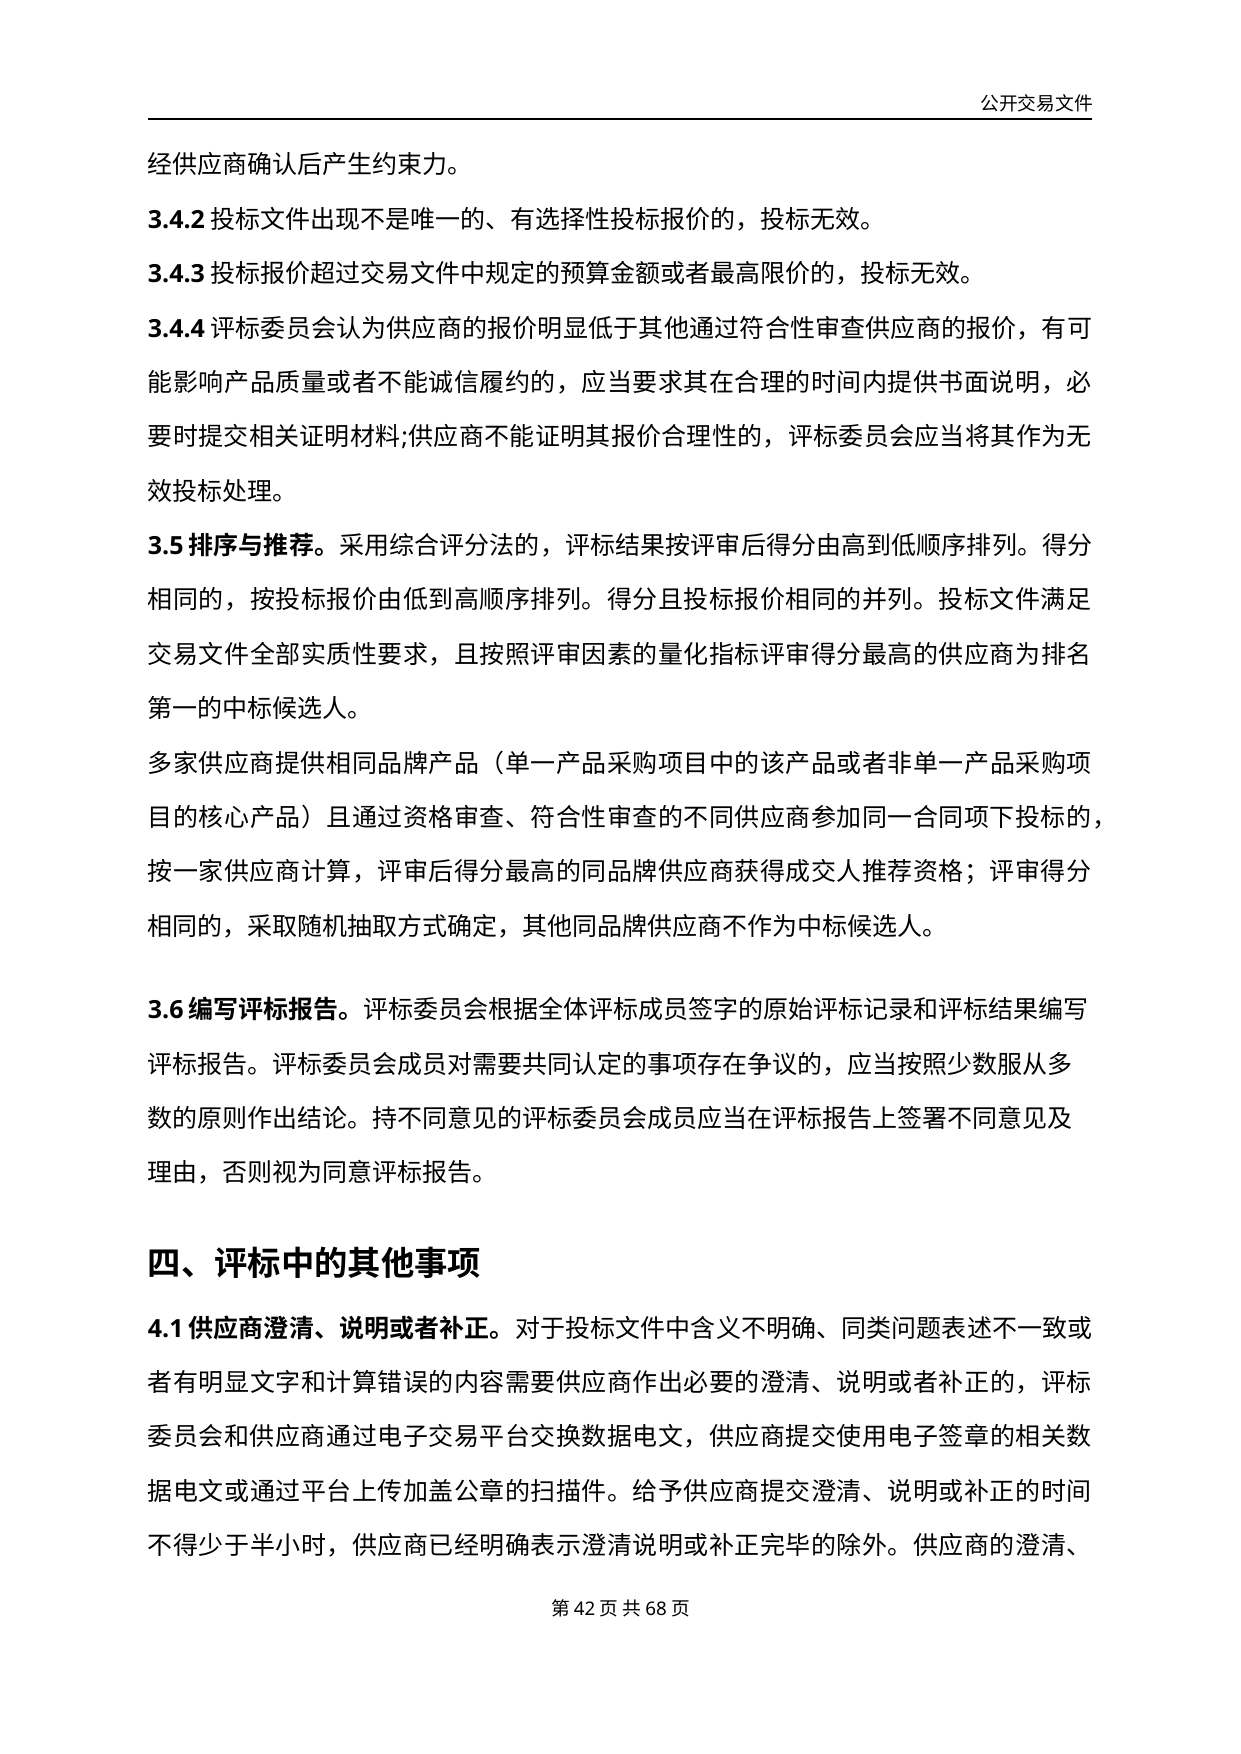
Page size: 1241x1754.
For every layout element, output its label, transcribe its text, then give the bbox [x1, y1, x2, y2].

text 3.4.3投标报价超过交易文件中规定的预算金额或者最高限价的，投标无效。 [148, 254, 1092, 290]
text 3.6编写评标报告。评标委员会根据全体评标成员签字的原始评标记录和评标结果编写评标报告。评标委员会成员对需要共同认定的事项存在争议的，应当按照少数服从多数的原则作出结论。持不同意见的评标委员会成员应当在评标报告上签署不同意见及理由，否则视为同意评标报告。 [148, 990, 1092, 1189]
text 3.5排序与推荐。采用综合评分法的，评标结果按评审后得分由高到低顺序排列。得分相同的，按投标报价由低到高顺序排列。得分且投标报价相同的并列。投标文件满足交易文件全部实质性要求，且按照评审因素的量化指标评审得分最高的供应商为排名第一的中标候选人。 [148, 526, 1092, 725]
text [148, 145, 1092, 181]
text 四、评标中的其他事项 [148, 1236, 1092, 1285]
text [148, 1308, 1092, 1562]
text 多家供应商提供相同品牌产品（单一产品采购项目中的该产品或者非单一产品采购项目的核心产品）且通过资格审查、符合性审查的不同供应商参加同一合同项下投标的，按一家供应商计算，评审后得分最高的同品牌供应商获得成交人推荐资格；评审得分相同的，采取随机抽取方式确定，其他同品牌供应商不作为中标候选人。 [148, 743, 1092, 942]
text 3.4.4评标委员会认为供应商的报价明显低于其他通过符合性审查供应商的报价，有可能影响产品质量或者不能诚信履约的，应当要求其在合理的时间内提供书面说明，必要时提交相关证明材料;供应商不能证明其报价合理性的，评标委员会应当将其作为无效投标处理。 [148, 308, 1092, 507]
text 3.4.2投标文件出现不是唯一的、有选择性投标报价的，投标无效。 [148, 199, 1092, 236]
